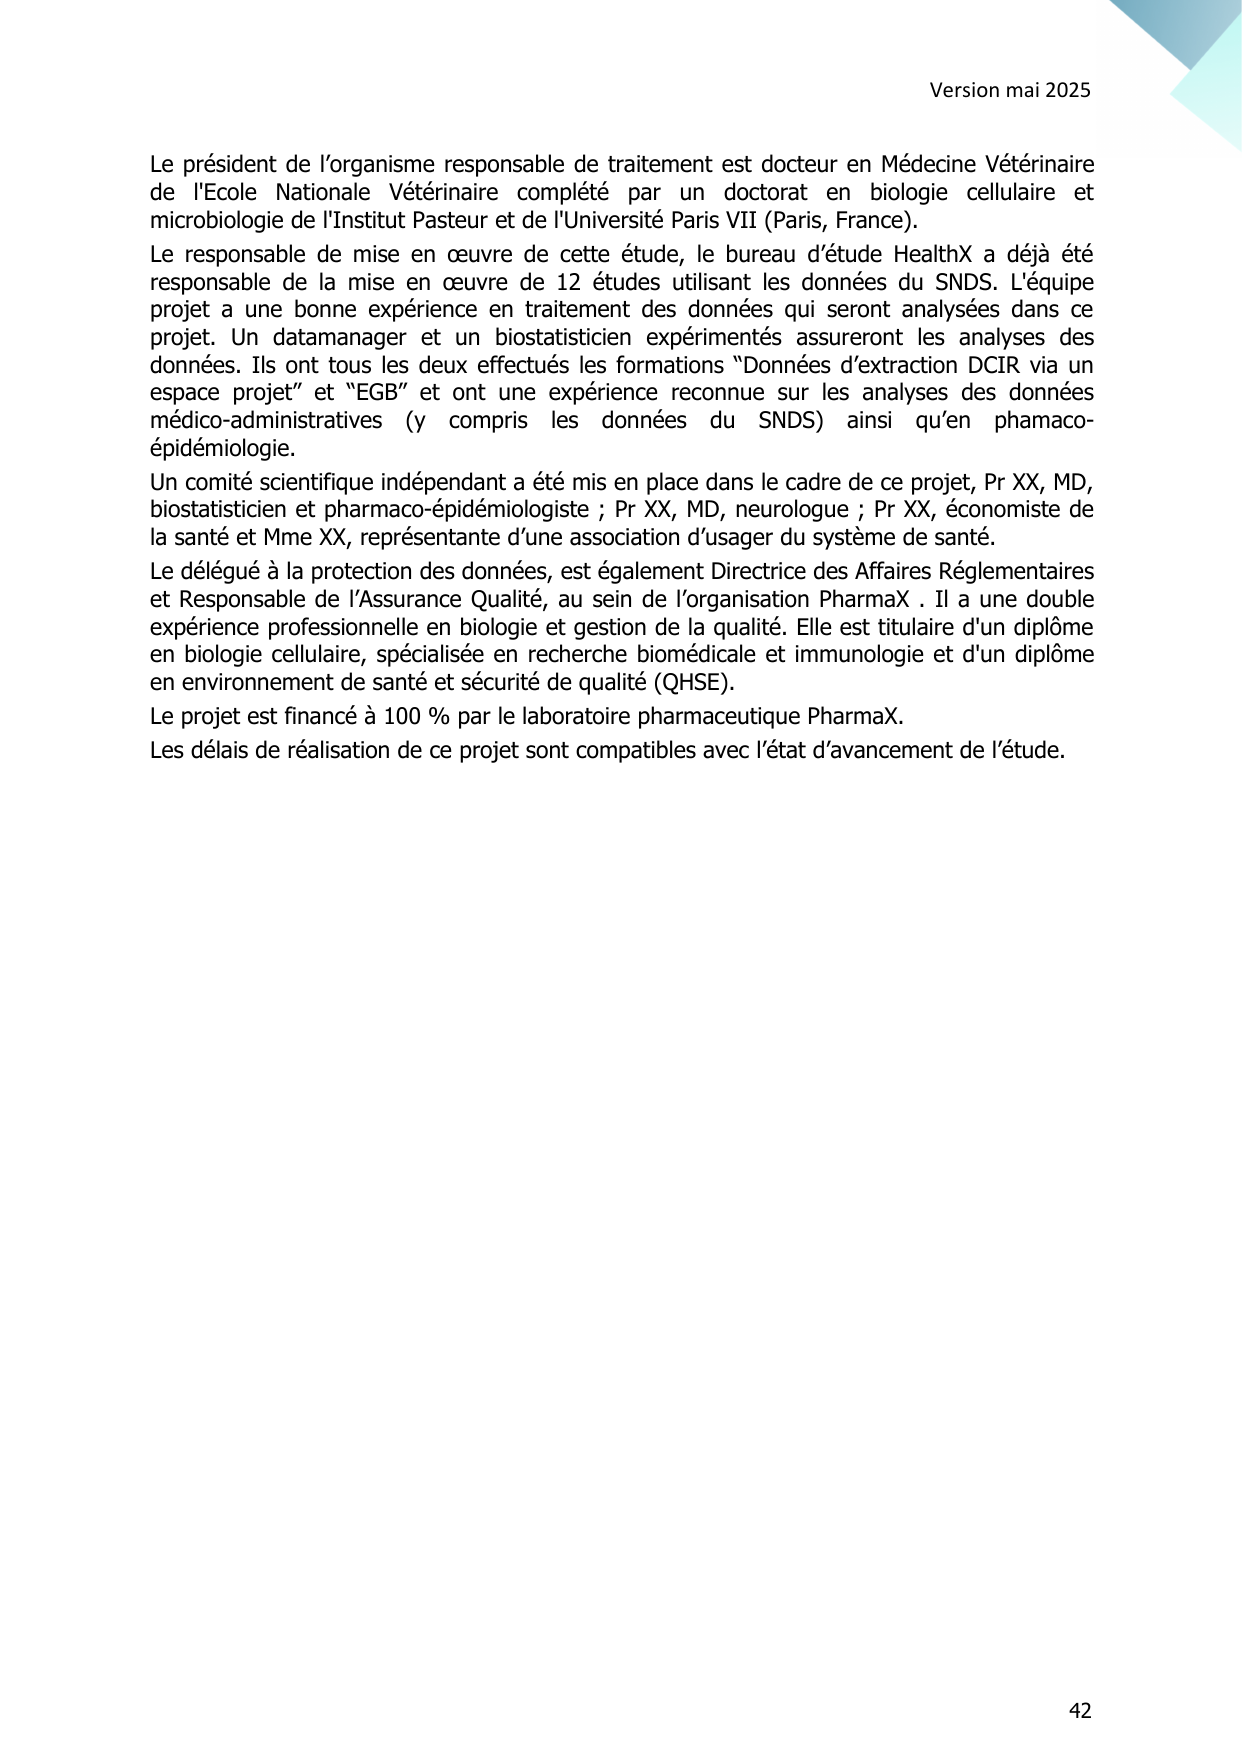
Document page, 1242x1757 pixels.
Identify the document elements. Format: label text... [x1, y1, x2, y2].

text Un comité scientifique indépendant a été mis en place dans le cadre de ce projet, Pr XX, MD, biostatisticien et pharmaco-épidémiologiste ; Pr XX, MD, neurologue ; Pr XX, économiste de la santé et Mme XX, représentante d’une association d’usager du système de santé. [150, 467, 1096, 550]
text Le président de l’organisme responsable de traitement est docteur en Médecine Vétérinaire de l'Ecole Nationale Vétérinaire complété par un doctorat en biologie cellulaire et microbiologie de l'Institut Pasteur et de l'Université Paris VII (Paris, France). [150, 150, 1096, 233]
text Les délais de réalisation de ce projet sont compatibles avec l’état d’avancement de l’étude. [150, 735, 1096, 763]
text Le responsable de mise en œuvre de cette étude, le bureau d’étude HealthX a déjà été responsable de la mise en œuvre de 12 études utilisant les données du SNDS. L'équipe projet a une bonne expérience en traitement des données qui seront analysées dans ce projet. Un datamanager et un biostatisticien expérimentés assureront les analyses des données. Ils ont tous les deux effectués les formations “Données d’extraction DCIR via un espace projet” et “EGB” et ont une expérience reconnue sur les analyses des données médico-administratives (y compris les données du SNDS) ainsi qu’en phamaco-épidémiologie. [150, 239, 1096, 461]
text Le projet est financé à 100 % par le laboratoire pharmaceutique PharmaX. [150, 701, 1096, 729]
text Le délégué à la protection des données, est également Directrice des Affaires Réglementaires et Responsable de l’Assurance Qualité, au sein de l’organisation PharmaX . Il a une double expérience professionnelle en biologie et gestion de la qualité. Elle est titulaire d'un diplôme en biologie cellulaire, spécialisée en recherche biomédicale et immunologie et d'un diplôme en environnement de santé et sécurité de qualité (QHSE). [150, 557, 1096, 695]
picture [1097, 0, 1242, 157]
